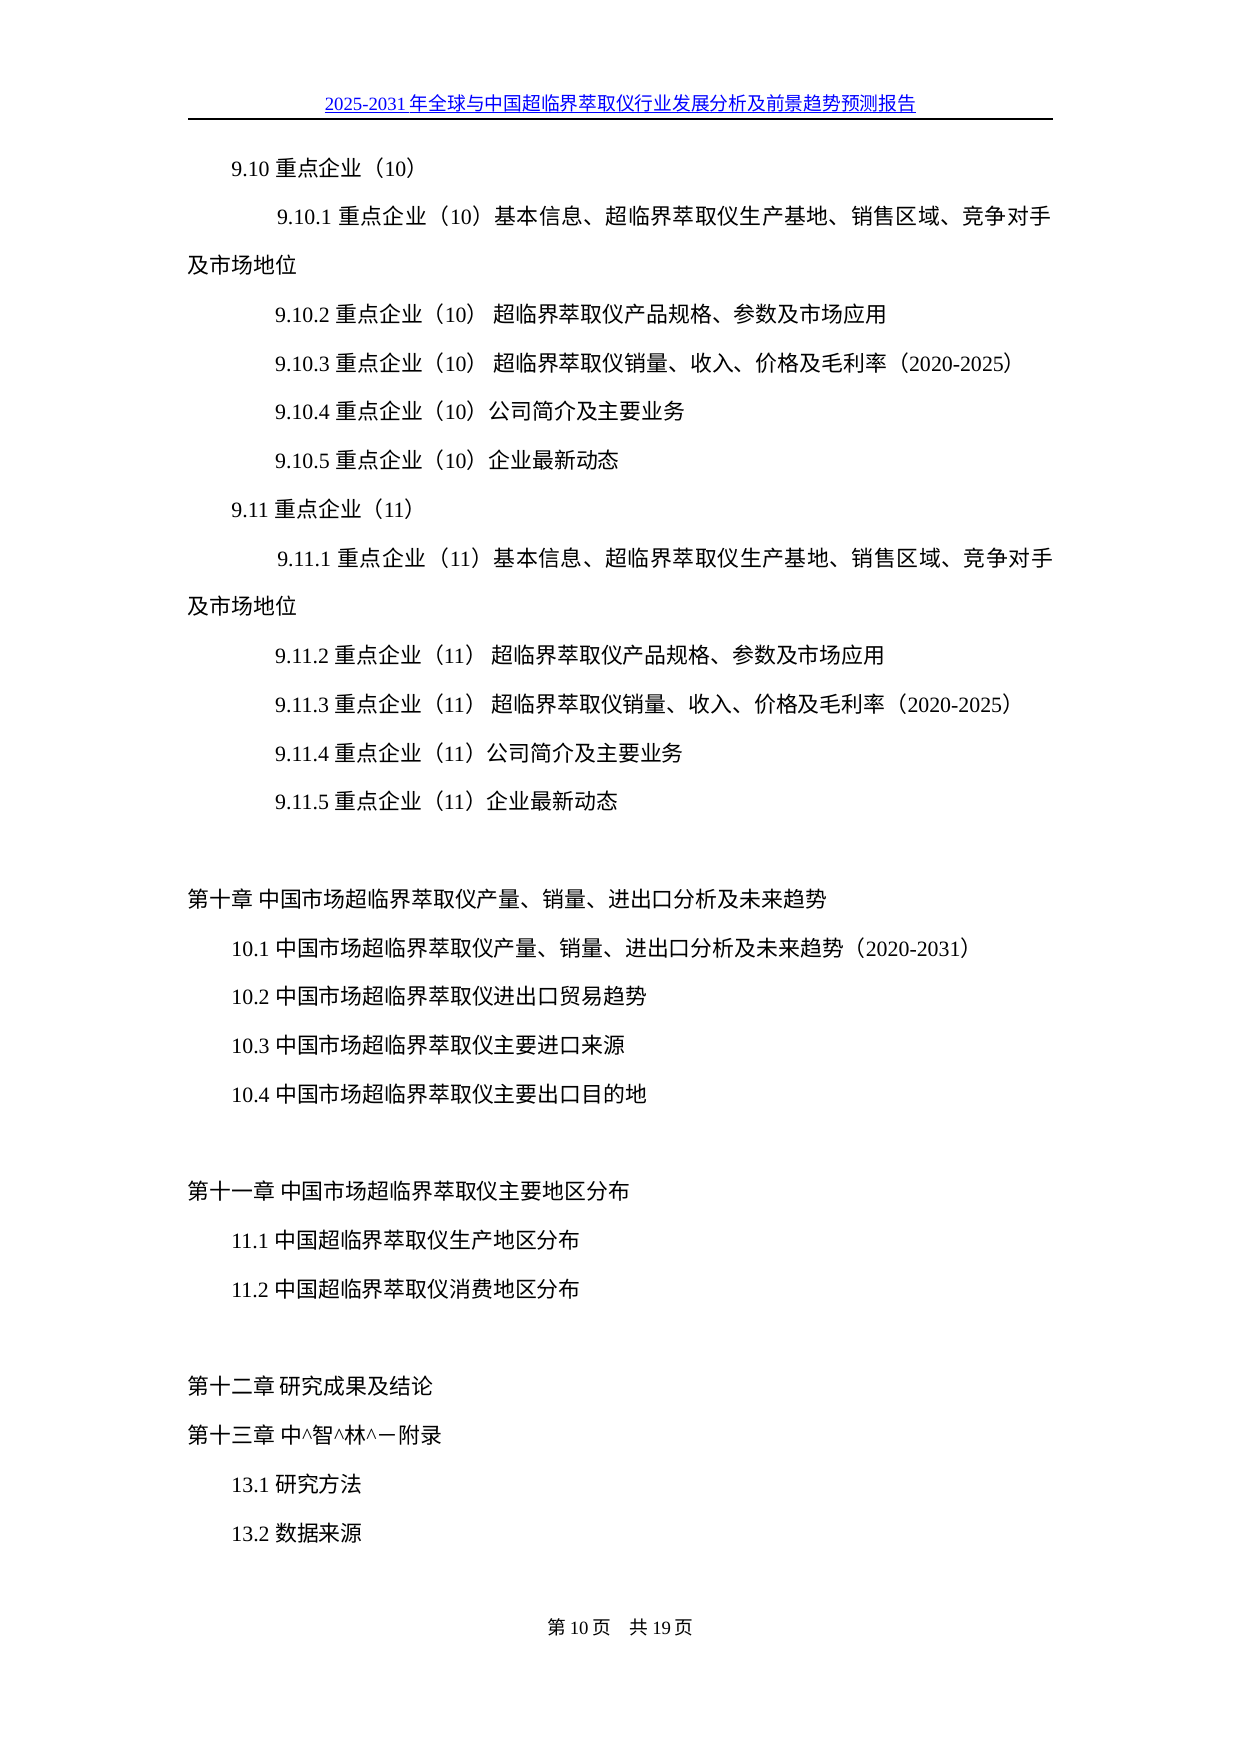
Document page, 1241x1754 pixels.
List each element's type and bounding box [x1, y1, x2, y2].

text [187, 150, 1053, 1548]
